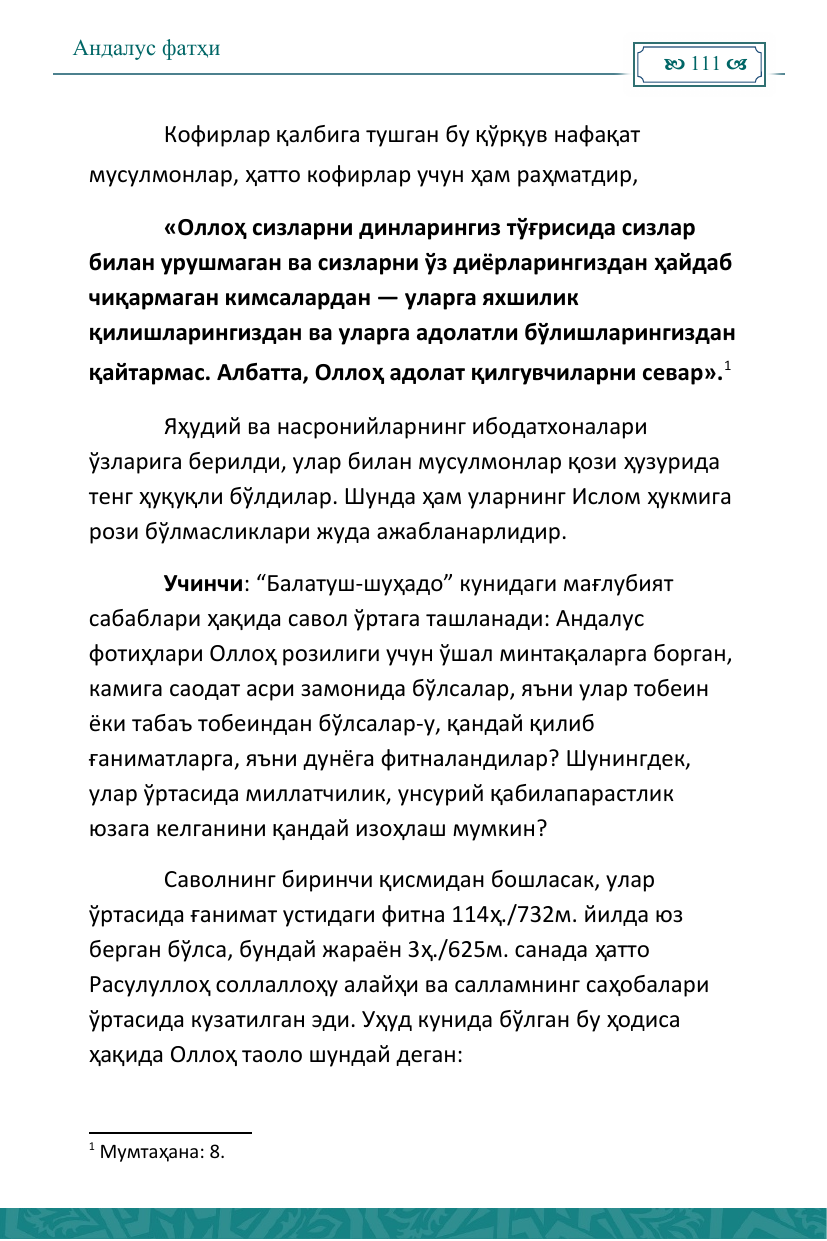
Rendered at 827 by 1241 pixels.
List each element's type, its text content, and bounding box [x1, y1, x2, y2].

text Саволнинг биринчи қисмидан бошласак, улар ўртасида ғанимат устидаги фитна 114ҳ./732м. йилда юз берган бўлса, бундай жараён 3ҳ./625м. санада ҳатто Расулуллоҳ соллаллоҳу алайҳи ва салламнинг саҳобалари ўртасида кузатилган эди. Уҳуд кунида бўлган бу ҳодиса ҳақида Оллоҳ таоло шундай деган: [89, 863, 738, 1069]
text Яҳудий ва насронийларнинг ибодатхоналари ўзларига берилди, улар билан мусулмонлар қози ҳузурида тенг ҳуқуқли бўлдилар. Шунда ҳам уларнинг Ислом ҳукмига рози бўлмасликлари жуда ажабланарлидир. [89, 410, 738, 546]
picture [0, 1208, 827, 1239]
text Учинчи: “Балатуш-шуҳадо” кунидаги мағлубият сабаблари ҳақида савол ўртага ташланади: Андалус фотиҳлари Оллоҳ розилиги учун ўшал минтақаларга борган, камига саодат асри замонида бўлсалар, яъни улар тобеин ёки табаъ тобеиндан бўлсалар-у, қандай қилиб ғаниматларга, яъни дунёга фитналандилар? Шунингдек, улар ўртасида миллатчилик, унсурий қабилапарастлик юзага келганини қандай изоҳлаш мумкин? [89, 567, 738, 842]
text Кофирлар қалбига тушган бу қўрқув нафақат мусулмонлар, ҳатто кофирлар учун ҳам раҳматдир, [89, 118, 738, 189]
text «Оллоҳ сизларни динларингиз тўғрисида сизлар билан урушмаган ва сизларни ўз диёрларингиздан ҳайдаб чиқармаган кимсалардан — уларга яхшилик қилишларингиздан ва уларга адолатли бўлишларингиздан қайтармас. Албатта, Оллоҳ адолат қилгувчиларни севар». [89, 212, 738, 388]
